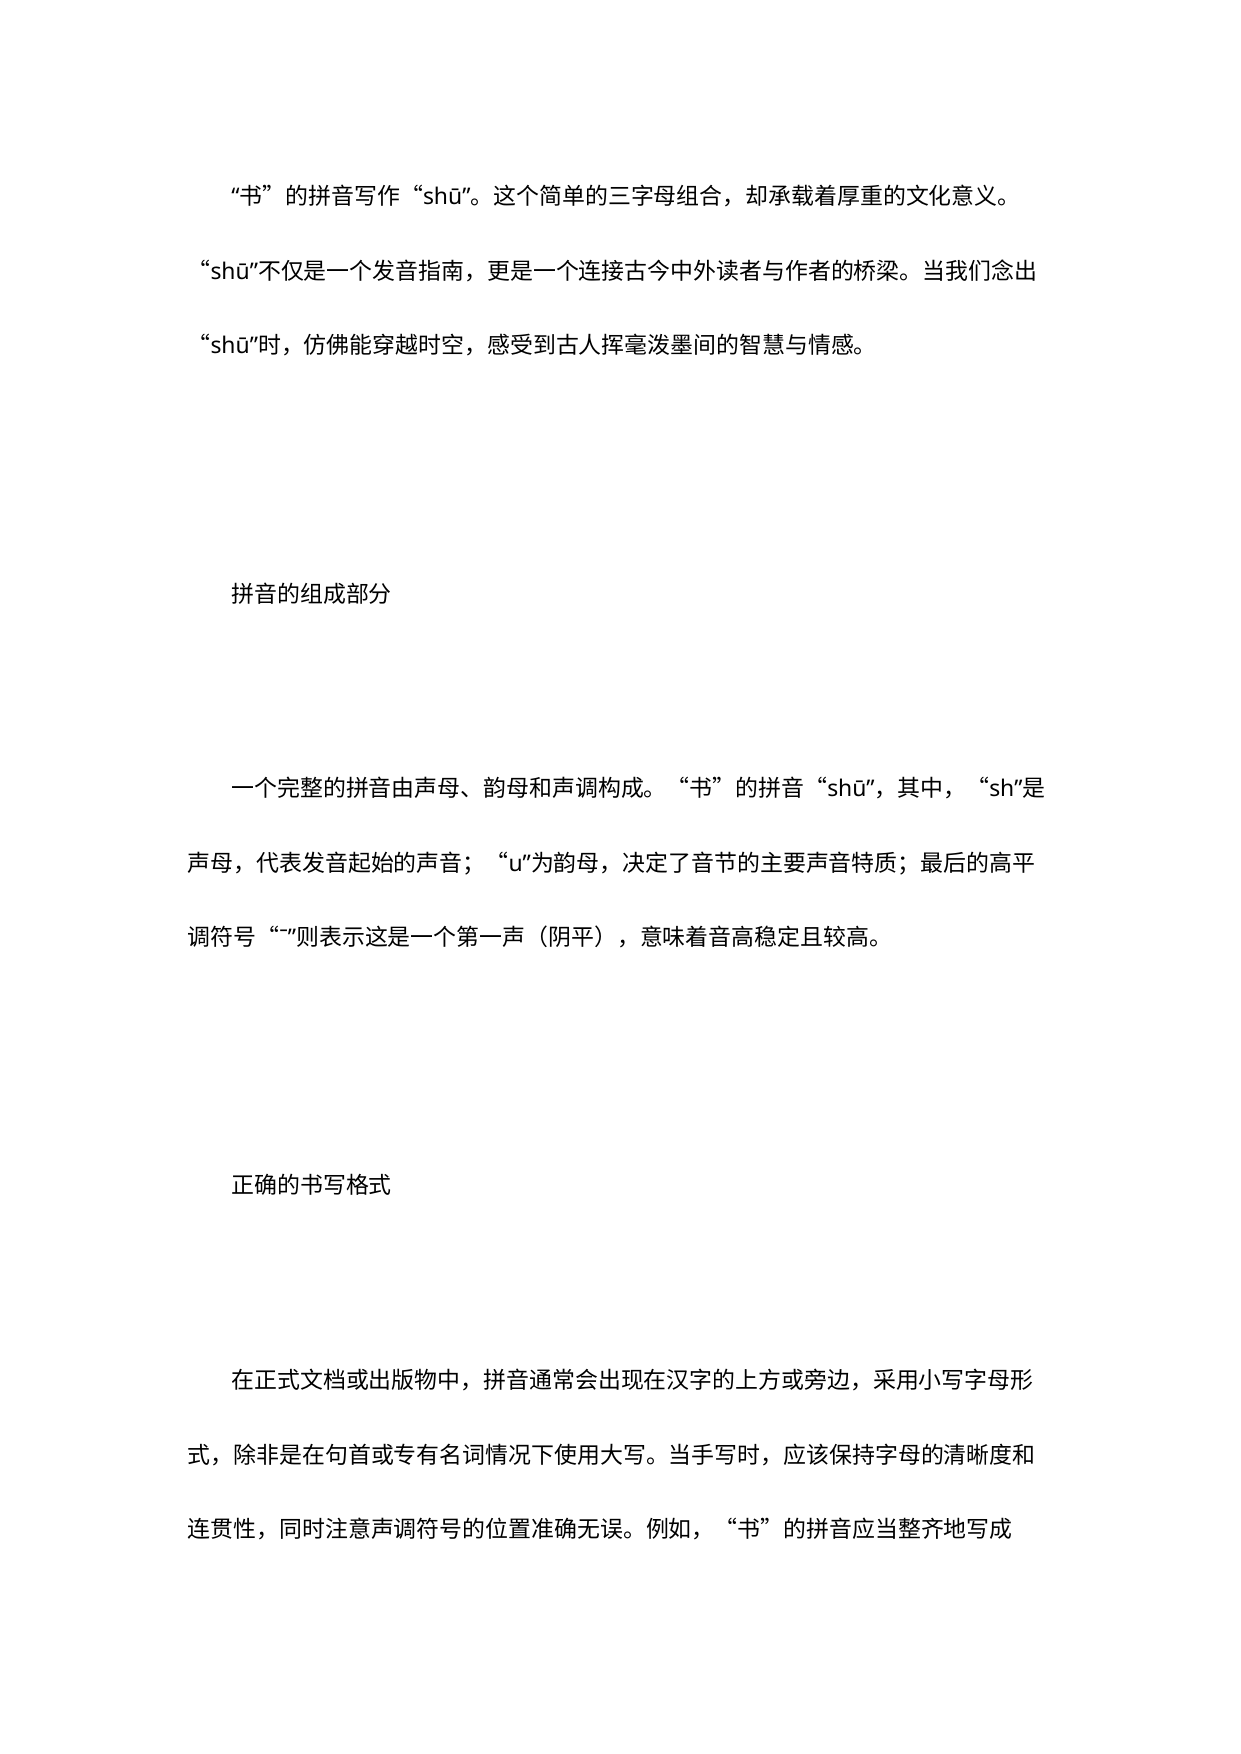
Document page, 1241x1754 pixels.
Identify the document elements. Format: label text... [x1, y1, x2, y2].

text “书”的拼音写作“shū”。这个简单的三字母组合，却承载着厚重的文化意义。“shū”不仅是一个发音指南，更是一个连接古今中外读者与作者的桥梁。当我们念出“shū”时，仿佛能穿越时空，感受到古人挥毫泼墨间的智慧与情感。 [187, 162, 1053, 376]
text 正确的书写格式 [187, 1152, 1053, 1217]
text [187, 1346, 1053, 1560]
text 一个完整的拼音由声母、韵母和声调构成。“书”的拼音“shū”，其中，“sh”是声母，代表发音起始的声音；“u”为韵母，决定了音节的主要声音特质；最后的高平调符号“ˉ”则表示这是一个第一声（阴平），意味着音高稳定且较高。 [187, 754, 1053, 968]
text 拼音的组成部分 [187, 559, 1053, 624]
